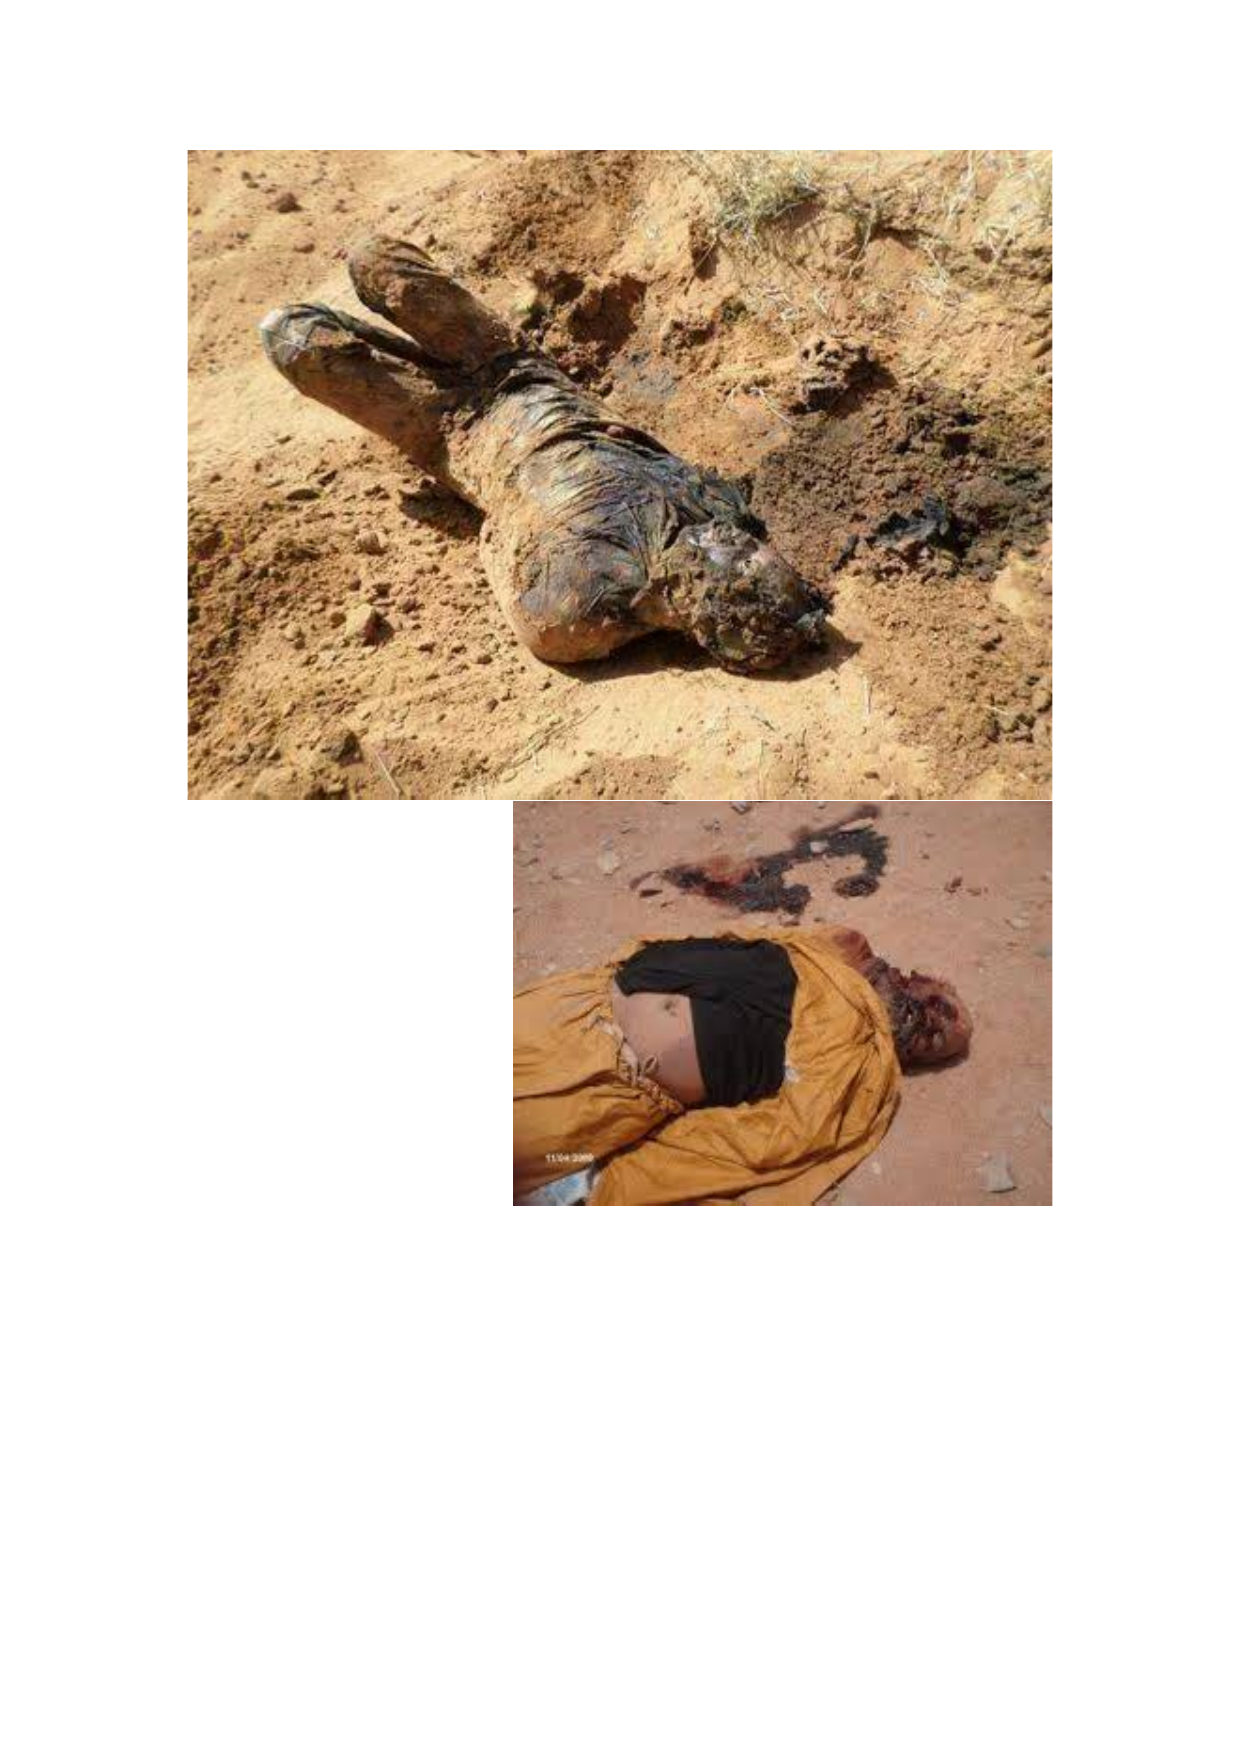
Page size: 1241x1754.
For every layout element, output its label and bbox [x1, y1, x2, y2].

picture [513, 801, 1053, 1206]
picture [187, 150, 1053, 800]
